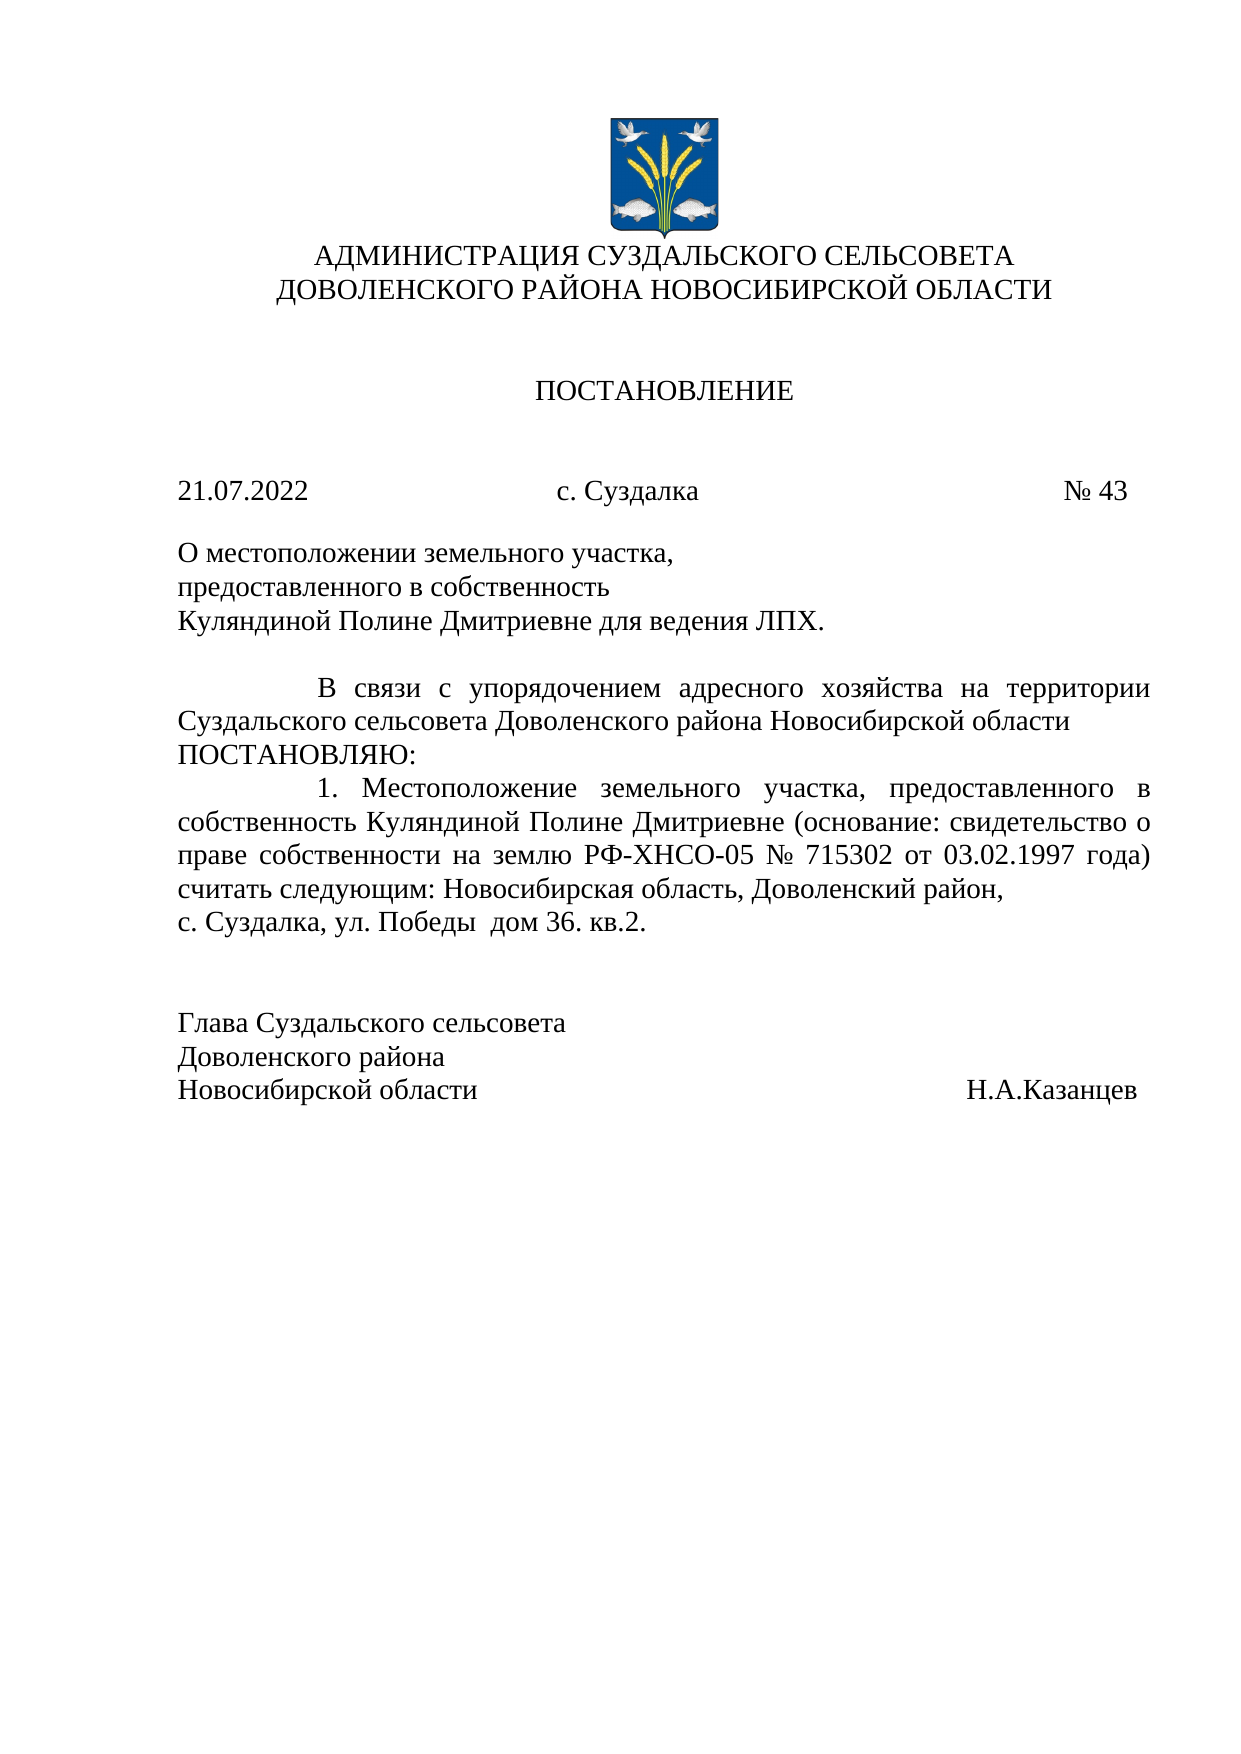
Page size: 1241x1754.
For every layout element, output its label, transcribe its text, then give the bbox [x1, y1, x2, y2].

text Доволенского района [177, 1039, 1152, 1072]
text О местоположении земельного участка, [177, 536, 1152, 569]
text АДМИНИСТРАЦИЯ СУЗДАЛЬСКОГО СЕЛЬСОВЕТА ДОВОЛЕНСКОГО РАЙОНА НОВОСИБИРСКОЙ ОБЛАСТИ [177, 238, 1152, 306]
text 1. Местоположение земельного участка, предоставленного в собственность Куляндиной Полине Дмитриевне (основание: свидетельство о праве собственности на землю РФ-ХНСО-05 № 715302 от 03.02.1997 года) считать следующим: Новосибирская область, Доволенский район, [177, 770, 1152, 904]
text предоставленного в собственность [177, 569, 1152, 603]
text ПОСТАНОВЛЕНИЕ [177, 373, 1152, 406]
text 21.07.2022 с. Суздалка № 43 [177, 473, 1152, 507]
text Глава Суздальского сельсовета [177, 1005, 1152, 1039]
text с. Суздалка, ул. Победы дом 36. кв.2. [177, 904, 1152, 938]
picture [610, 118, 719, 239]
text В связи с упорядочением адресного хозяйства на территории Суздальского сельсовета Доволенского района Новосибирской области [177, 670, 1152, 737]
text Новосибирской области Н.А.Казанцев [177, 1072, 1152, 1106]
text ПОСТАНОВЛЯЮ: [177, 737, 1152, 770]
text Куляндиной Полине Дмитриевне для ведения ЛПХ. [177, 603, 1152, 636]
